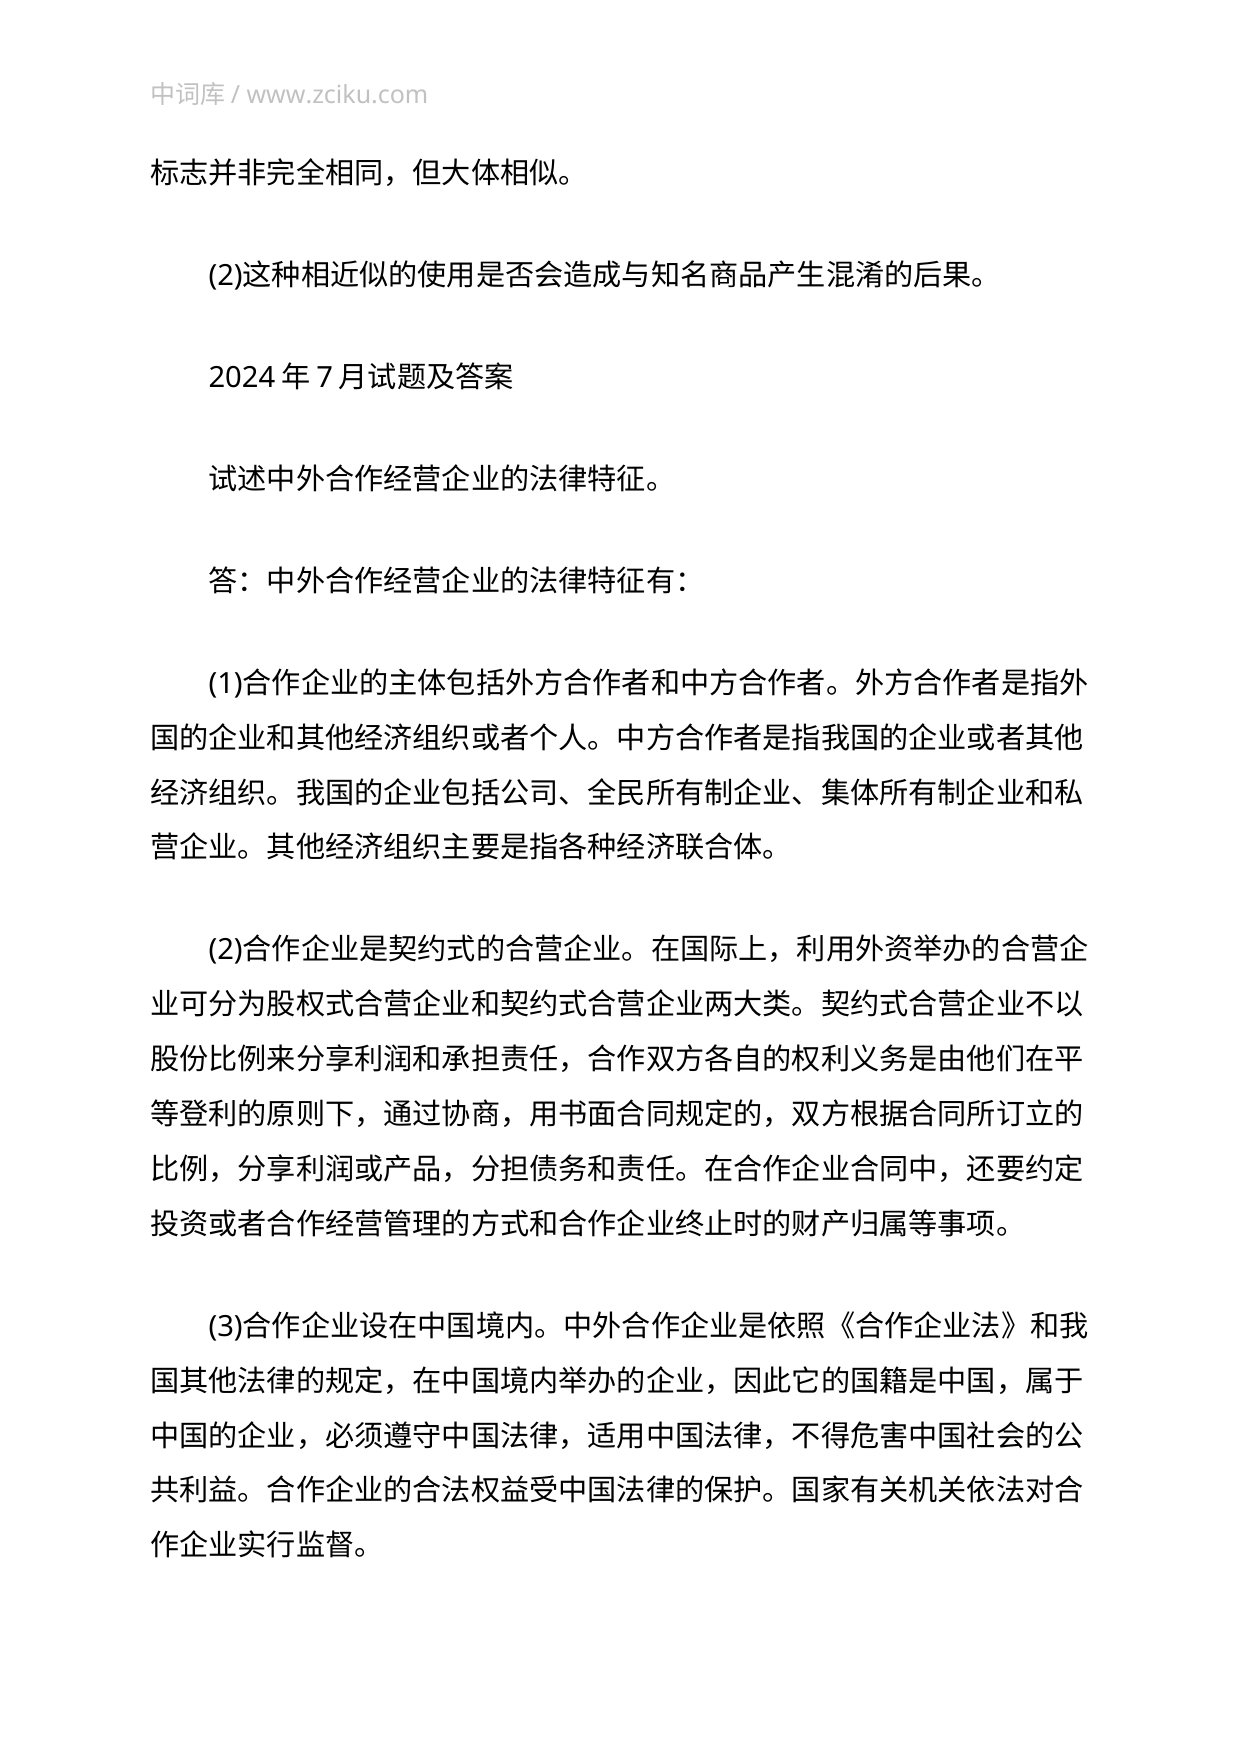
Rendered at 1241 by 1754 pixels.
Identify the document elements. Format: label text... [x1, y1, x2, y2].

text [150, 150, 1090, 192]
text 答：中外合作经营企业的法律特征有： [150, 557, 1090, 600]
text (2)这种相近似的使用是否会造成与知名商品产生混淆的后果。 [150, 252, 1090, 294]
text (1)合作企业的主体包括外方合作者和中方合作者。外方合作者是指外国的企业和其他经济组织或者个人。中方合作者是指我国的企业或者其他经济组织。我国的企业包括公司、全民所有制企业、集体所有制企业和私营企业。其他经济组织主要是指各种经济联合体。 [150, 659, 1090, 866]
text 2024年7月试题及答案 [150, 354, 1090, 396]
text (3)合作企业设在中国境内。中外合作企业是依照《合作企业法》和我国其他法律的规定，在中国境内举办的企业，因此它的国籍是中国，属于中国的企业，必须遵守中国法律，适用中国法律，不得危害中国社会的公共利益。合作企业的合法权益受中国法律的保护。国家有关机关依法对合作企业实行监督。 [150, 1302, 1090, 1564]
text 试述中外合作经营企业的法律特征。 [150, 456, 1090, 498]
text (2)合作企业是契约式的合营企业。在国际上，利用外资举办的合营企业可分为股权式合营企业和契约式合营企业两大类。契约式合营企业不以股份比例来分享利润和承担责任，合作双方各自的权利义务是由他们在平等登利的原则下，通过协商，用书面合同规定的，双方根据合同所订立的比例，分享利润或产品，分担债务和责任。在合作企业合同中，还要约定投资或者合作经营管理的方式和合作企业终止时的财产归属等事项。 [150, 926, 1090, 1243]
